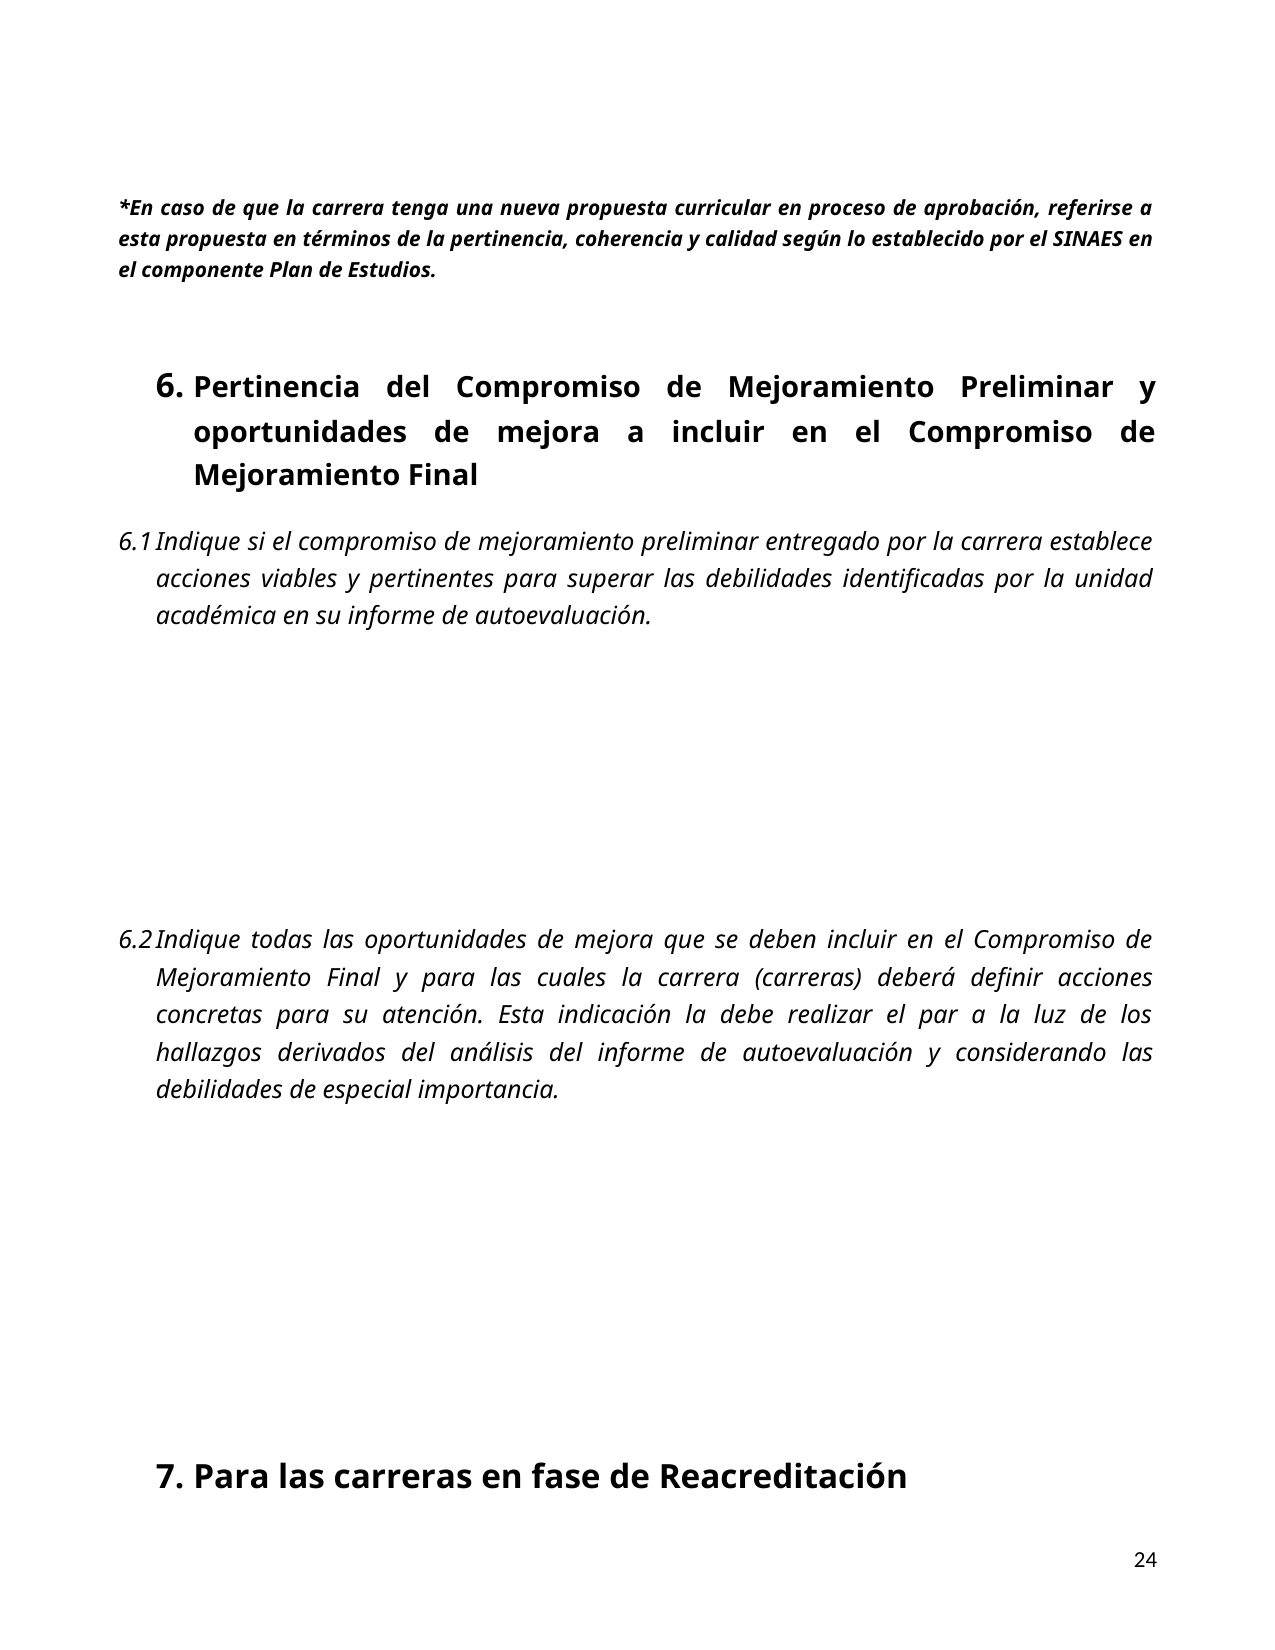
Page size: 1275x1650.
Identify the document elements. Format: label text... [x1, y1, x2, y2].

list Pertinencia del Compromiso de Mejoramiento Preliminar y oportunidades de mejora a incluir en el Compromiso de Mejoramiento Final [156, 361, 1157, 494]
list Para las carreras en fase de Reacreditación [156, 1453, 1157, 1498]
text *En caso de que la carrera tenga una nueva propuesta curricular en proceso de aprobación, referirse a esta propuesta en términos de la pertinencia, coherencia y calidad según lo establecido por el SINAES en el componente Plan de Estudios. [118, 193, 1157, 284]
list Indique todas las oportunidades de mejora que se deben incluir en el Compromiso de Mejoramiento Final y para las cuales la carrera (carreras) deberá definir acciones concretas para su atención. Esta indicación la debe realizar el par a la luz de los hallazgos derivados del análisis del informe de autoevaluación y considerando las debilidades de especial importancia. [118, 922, 1157, 1106]
list Indique si el compromiso de mejoramiento preliminar entregado por la carrera establece acciones viables y pertinentes para superar las debilidades identificadas por la unidad académica en su informe de autoevaluación. [118, 523, 1157, 632]
